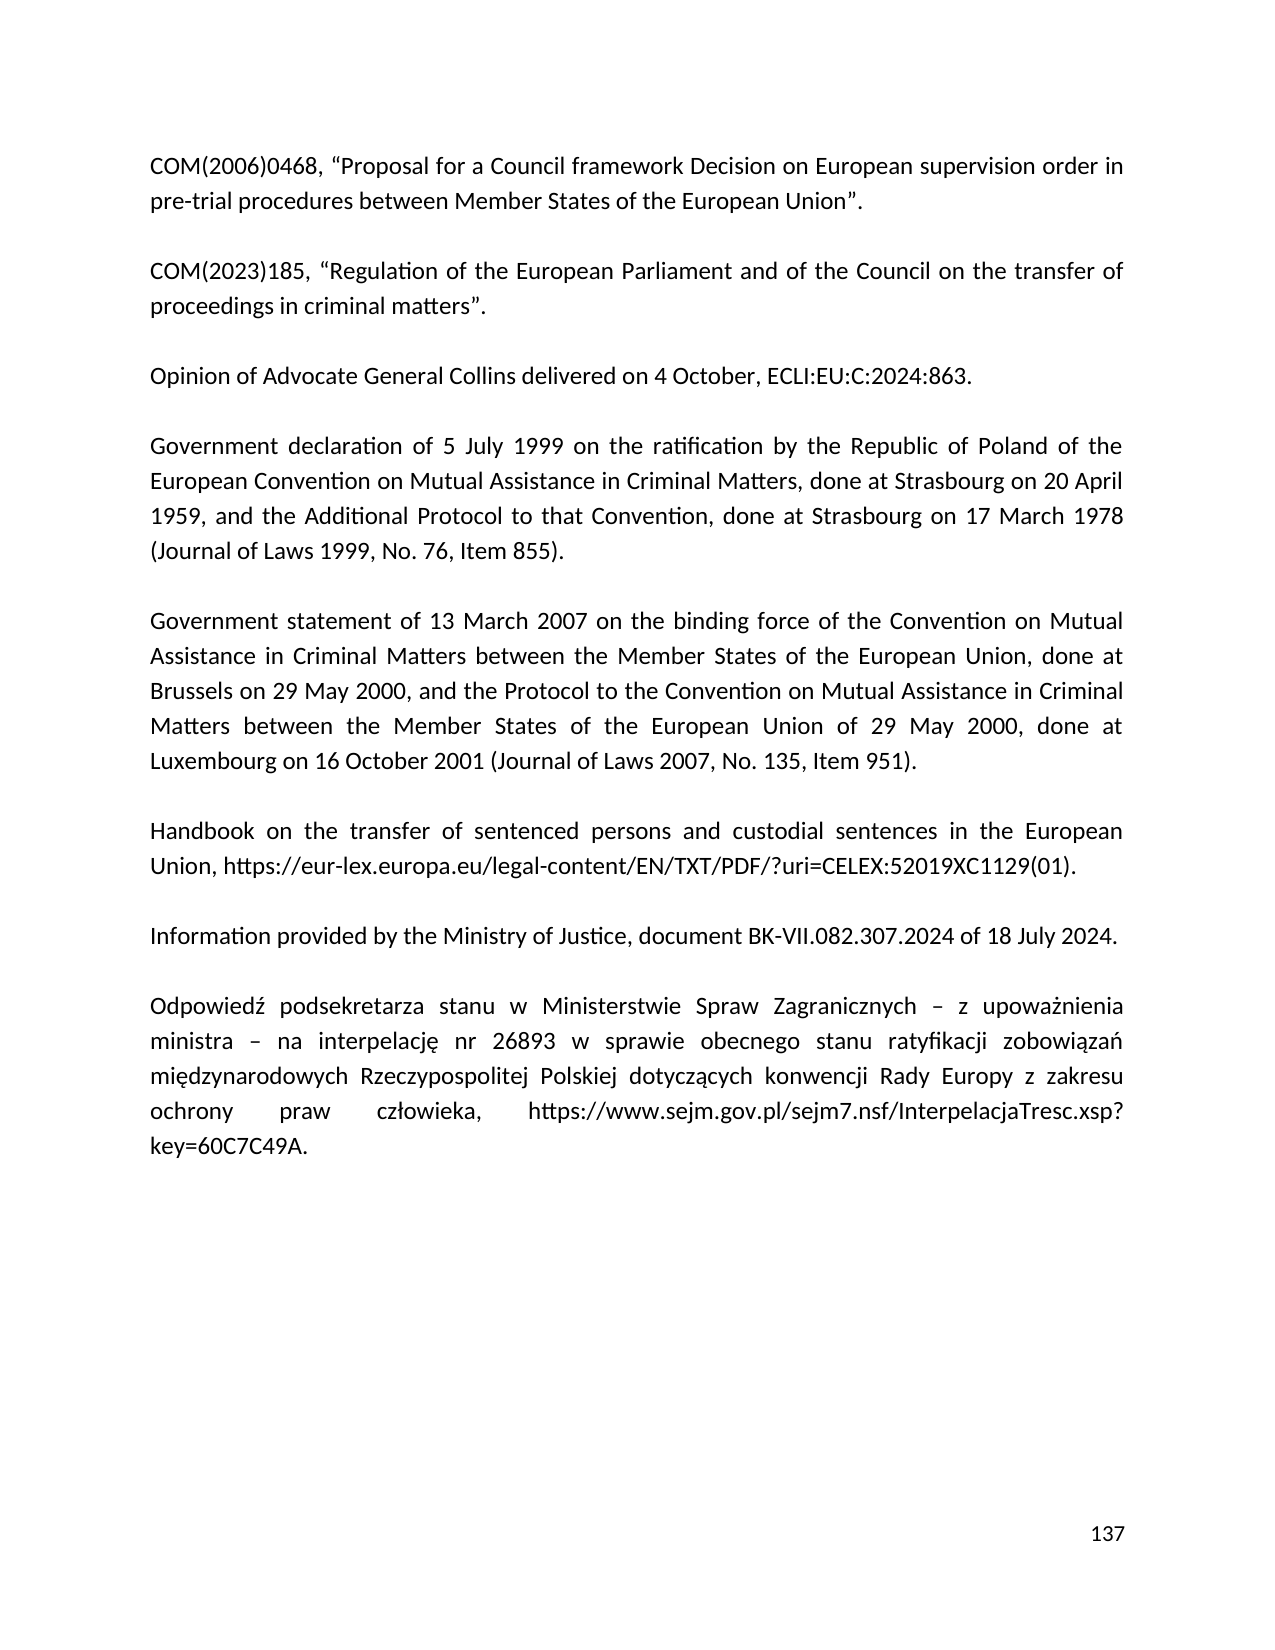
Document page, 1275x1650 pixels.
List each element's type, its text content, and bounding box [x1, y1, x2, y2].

text Opinion of Advocate General Collins delivered on 4 October, ECLI:EU:C:2024:863. [150, 360, 1125, 391]
text COM(2023)185, “Regulation of the European Parliament and of the Council on the transfer of proceedings in criminal matters”. [150, 255, 1125, 321]
text Odpowiedź podsekretarza stanu w Ministerstwie Spraw Zagranicznych – z upoważnienia ministra – na interpelację nr 26893 w sprawie obecnego stanu ratyfikacji zobowiązań międzynarodowych Rzeczypospolitej Polskiej dotyczących konwencji Rady Europy z zakresu ochrony praw człowieka, https://www.sejm.gov.pl/sejm7.nsf/InterpelacjaTresc.xsp?key=60C7C49A. [150, 990, 1125, 1161]
text COM(2006)0468, “Proposal for a Council framework Decision on European supervision order in pre-trial procedures between Member States of the European Union”. [150, 150, 1125, 216]
text Handbook on the transfer of sentenced persons and custodial sentences in the European Union, https://eur-lex.europa.eu/legal-content/EN/TXT/PDF/?uri=CELEX:52019XC1129(01). [150, 815, 1125, 881]
text Government statement of 13 March 2007 on the binding force of the Convention on Mutual Assistance in Criminal Matters between the Member States of the European Union, done at Brussels on 29 May 2000, and the Protocol to the Convention on Mutual Assistance in Criminal Matters between the Member States of the European Union of 29 May 2000, done at Luxembourg on 16 October 2001 (Journal of Laws 2007, No. 135, Item 951). [150, 605, 1125, 776]
text Information provided by the Ministry of Justice, document BK-VII.082.307.2024 of 18 July 2024. [150, 920, 1125, 951]
text Government declaration of 5 July 1999 on the ratification by the Republic of Poland of the European Convention on Mutual Assistance in Criminal Matters, done at Strasbourg on 20 April 1959, and the Additional Protocol to that Convention, done at Strasbourg on 17 March 1978 (Journal of Laws 1999, No. 76, Item 855). [150, 430, 1125, 566]
